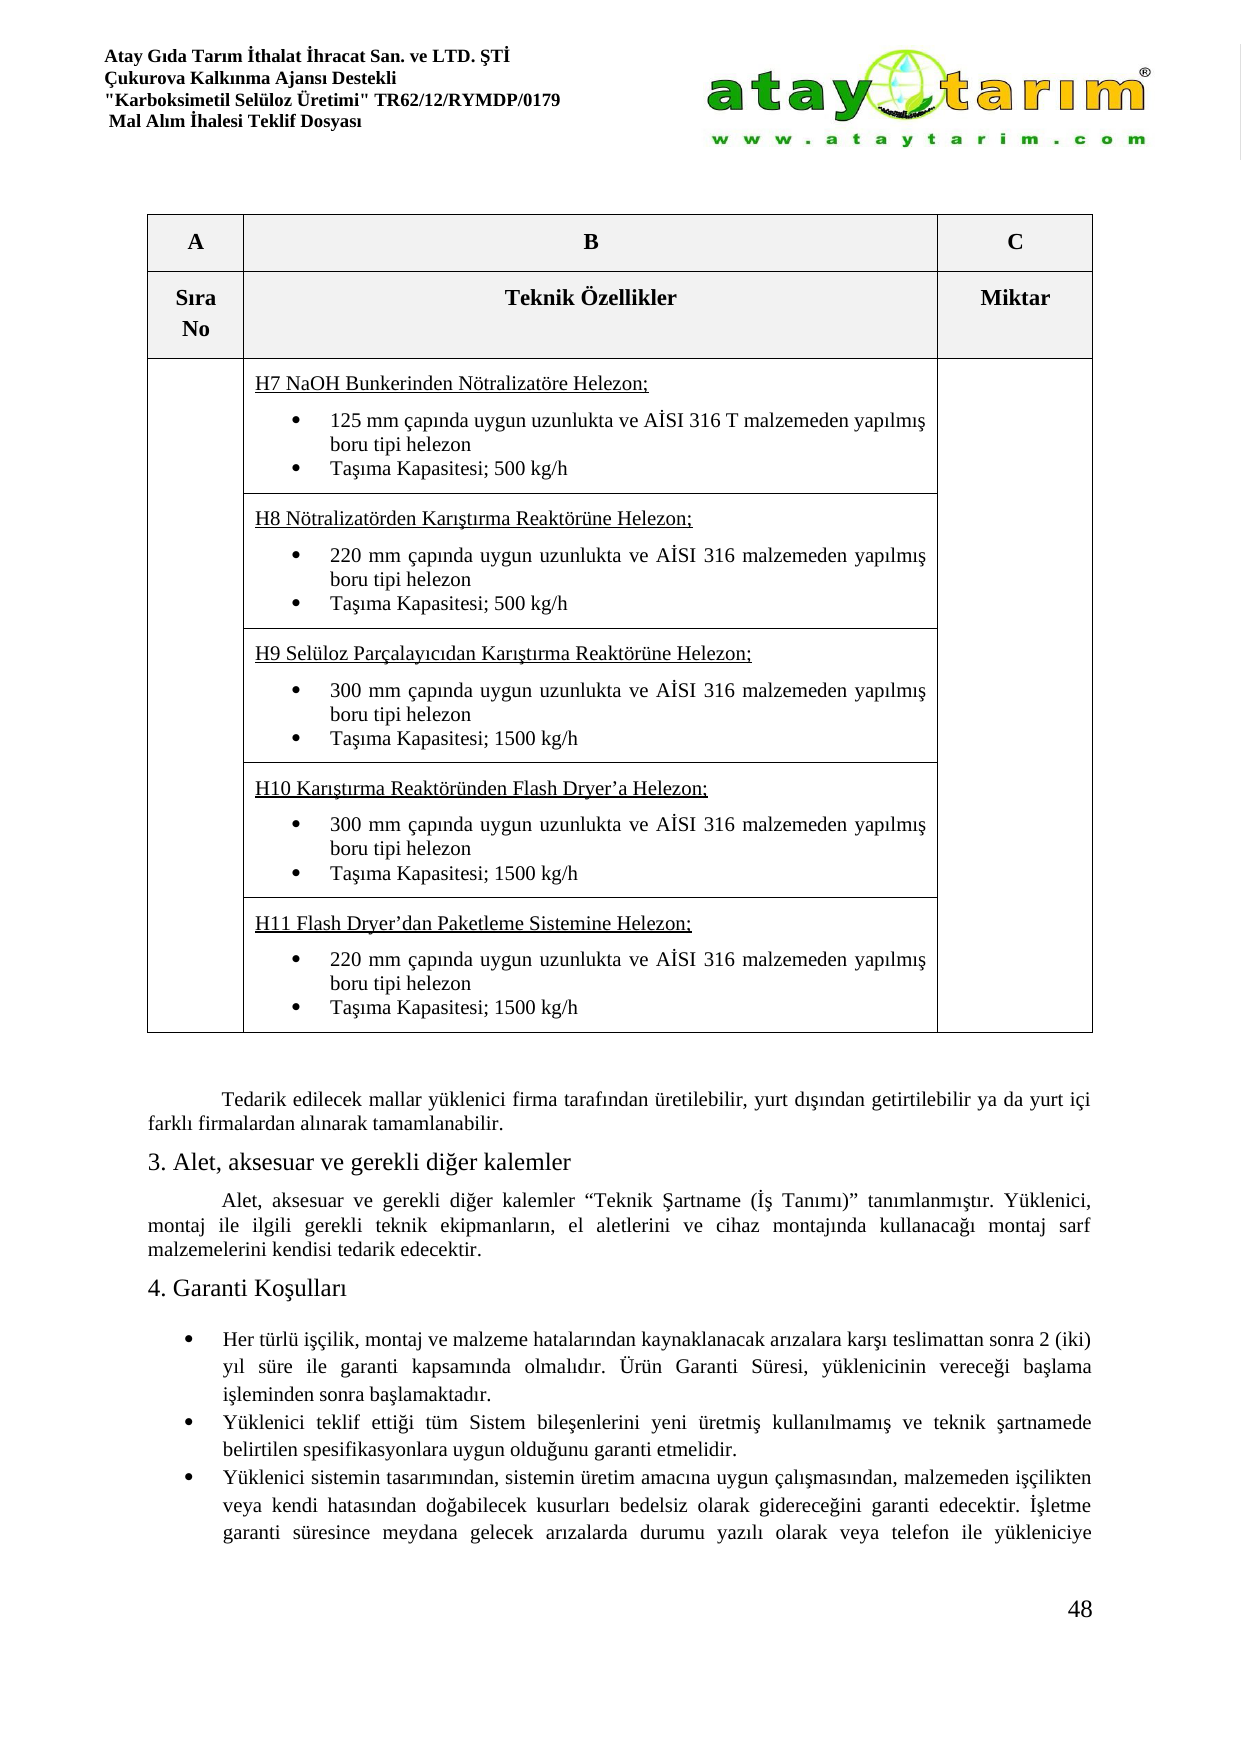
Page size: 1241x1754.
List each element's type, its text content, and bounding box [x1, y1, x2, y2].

table_cell H8 Nötralizatörden Karıştırma Reaktörüne Helezon; 220 mm çapında uygun uzunlukta ve AİSI 316 malzemeden yapılmış boru tipi helezon Taşıma Kapasitesi; 500 kg/h [244, 494, 937, 627]
table_header C [938, 215, 1092, 271]
text 4. Garanti Koşulları [148, 1273, 1093, 1302]
text 3. Alet, aksesuar ve gerekli diğer kalemler [148, 1147, 1093, 1176]
table_header B [244, 215, 937, 271]
list Her türlü işçilik, montaj ve malzeme hatalarından kaynaklanacak arızalara karşı teslimattan sonra 2 (iki) yıl süre ile garanti kapsamında olmalıdır. Ürün Garanti Süresi, yüklenicinin vereceği başlama işleminden sonra başlamaktadır. [185, 1327, 1093, 1406]
table_cell H11 Flash Dryer’dan Paketleme Sistemine Helezon; 220 mm çapında uygun uzunlukta ve AİSI 316 malzemeden yapılmış boru tipi helezon Taşıma Kapasitesi; 1500 kg/h [244, 898, 937, 1032]
table_cell H7 NaOH Bunkerinden Nötralizatöre Helezon; 125 mm çapında uygun uzunlukta ve AİSI 316 T malzemeden yapılmış boru tipi helezon Taşıma Kapasitesi; 500 kg/h [244, 359, 937, 493]
text Alet, aksesuar ve gerekli diğer kalemler “Teknik Şartname (İş Tanımı)” tanımlanmıştır. Yüklenici, montaj ile ilgili gerekli teknik ekipmanların, el aletlerini ve cihaz montajında kullanacağı montaj sarf malzemelerini kendisi tedarik edecektir. [148, 1188, 1093, 1261]
table_cell Teknik Özellikler [244, 272, 937, 358]
table_cell H9 Selüloz Parçalayıcıdan Karıştırma Reaktörüne Helezon; 300 mm çapında uygun uzunlukta ve AİSI 316 malzemeden yapılmış boru tipi helezon Taşıma Kapasitesi; 1500 kg/h [244, 629, 937, 762]
table_cell Miktar [938, 272, 1092, 358]
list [185, 1465, 1093, 1544]
table_header A [148, 215, 243, 271]
text Tedarik edilecek mallar yüklenici firma tarafından üretilebilir, yurt dışından getirtilebilir ya da yurt içi farklı firmalardan alınarak tamamlanabilir. [148, 1087, 1093, 1135]
table_cell H10 Karıştırma Reaktöründen Flash Dryer’a Helezon; 300 mm çapında uygun uzunlukta ve AİSI 316 malzemeden yapılmış boru tipi helezon Taşıma Kapasitesi; 1500 kg/h [244, 763, 937, 897]
table_cell Sıra No [148, 272, 243, 358]
list Yüklenici teklif ettiği tüm Sistem bileşenlerini yeni üretmiş kullanılmamış ve teknik şartnamede belirtilen spesifikasyonlara uygun olduğunu garanti etmelidir. [185, 1410, 1093, 1461]
